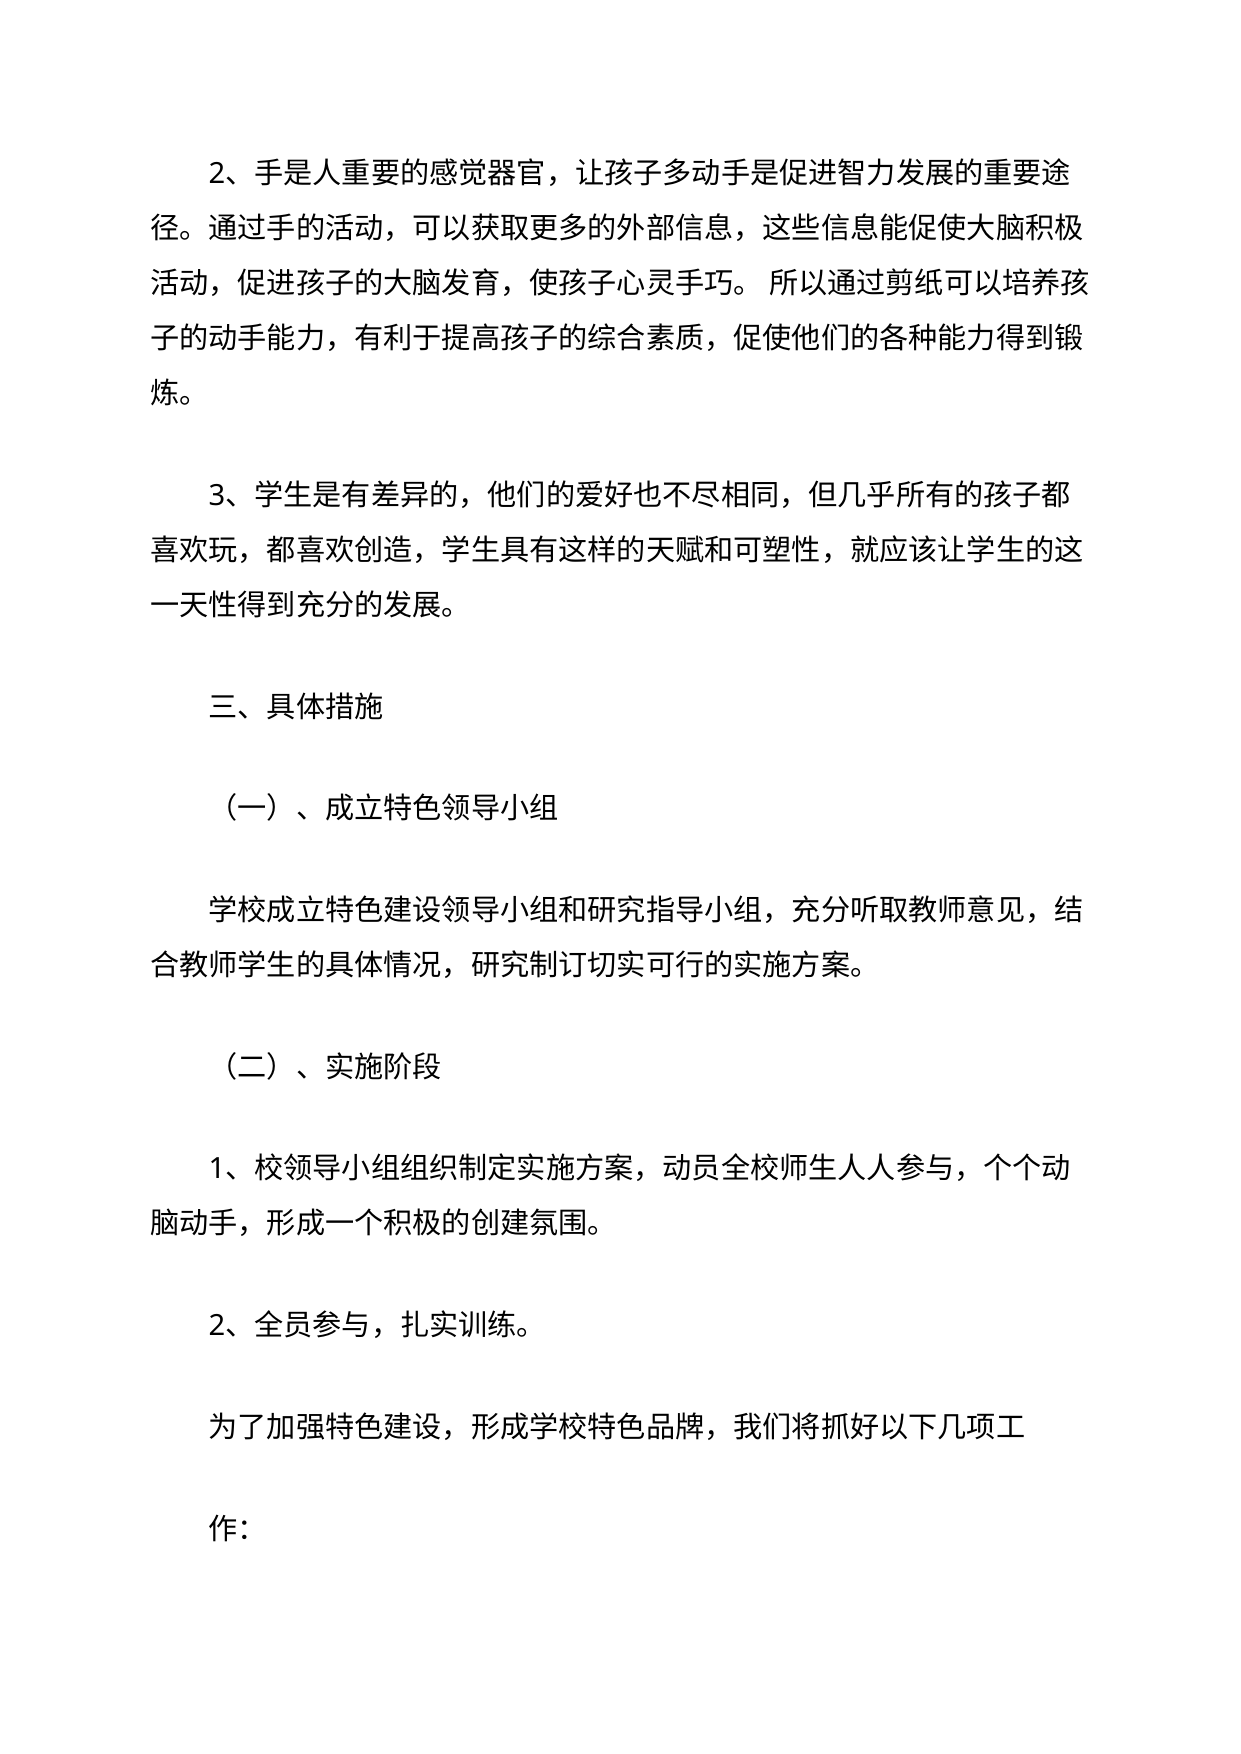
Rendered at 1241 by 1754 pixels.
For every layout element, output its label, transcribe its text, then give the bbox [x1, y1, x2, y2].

text 为了加强特色建设，形成学校特色品牌，我们将抓好以下几项工 [150, 1404, 1090, 1446]
text 2、全员参与，扎实训练。 [150, 1302, 1090, 1344]
text 作： [150, 1506, 1090, 1548]
text （二）、实施阶段 [150, 1043, 1090, 1086]
text 三、具体措施 [150, 683, 1090, 725]
text 学校成立特色建设领导小组和研究指导小组，充分听取教师意见，结合教师学生的具体情况，研究制订切实可行的实施方案。 [150, 887, 1090, 984]
text 2、手是人重要的感觉器官，让孩子多动手是促进智力发展的重要途径。通过手的活动，可以获取更多的外部信息，这些信息能促使大脑积极活动，促进孩子的大脑发育，使孩子心灵手巧。 所以通过剪纸可以培养孩子的动手能力，有利于提高孩子的综合素质，促使他们的各种能力得到锻炼。 [150, 150, 1090, 412]
text （一）、成立特色领导小组 [150, 785, 1090, 827]
text 3、学生是有差异的，他们的爱好也不尽相同，但几乎所有的孩子都喜欢玩，都喜欢创造，学生具有这样的天赋和可塑性，就应该让学生的这一天性得到充分的发展。 [150, 471, 1090, 624]
text 1、校领导小组组织制定实施方案，动员全校师生人人参与，个个动脑动手，形成一个积极的创建氛围。 [150, 1145, 1090, 1242]
